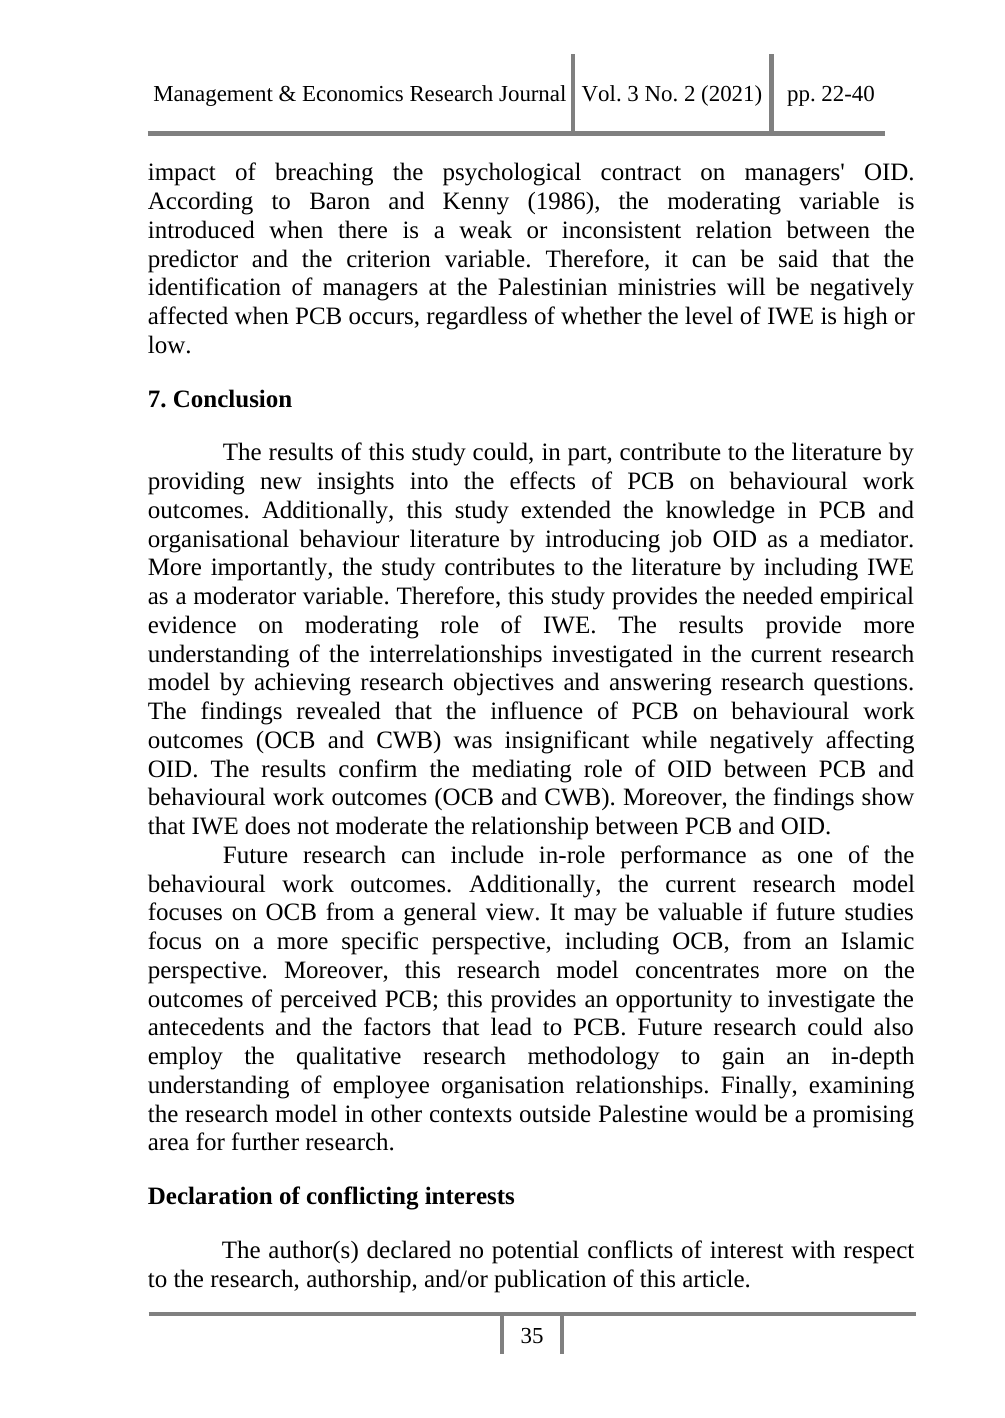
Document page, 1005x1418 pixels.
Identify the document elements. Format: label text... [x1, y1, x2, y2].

text Future research can include in-role performance as one of the behavioural work outcomes. Additionally, the current research model focuses on OCB from a general view. It may be valuable if future studies focus on a more specific perspective, including OCB, from an Islamic perspective. Moreover, this research model concentrates more on the outcomes of perceived PCB; this provides an opportunity to investigate the antecedents and the factors that lead to PCB. Future research could also employ the qualitative research methodology to gain an in-depth understanding of employee organisation relationships. Finally, examining the research model in other contexts outside Palestine would be a promising area for further research. [148, 840, 915, 1156]
subtitle 7. Conclusion [148, 384, 915, 412]
subtitle Declaration of conflicting interests [148, 1181, 915, 1210]
text The author(s) declared no potential conflicts of interest with respect to the research, authorship, and/or publication of this article. [148, 1235, 915, 1292]
text The results of this study could, in part, contribute to the literature by providing new insights into the effects of PCB on behavioural work outcomes. Additionally, this study extended the knowledge in PCB and organisational behaviour literature by introducing job OID as a mediator. More importantly, the study contributes to the literature by including IWE as a moderator variable. Therefore, this study provides the needed empirical evidence on moderating role of IWE. The results provide more understanding of the interrelationships investigated in the current research model by achieving research objectives and answering research questions. The findings revealed that the influence of PCB on behavioural work outcomes (OCB and CWB) was insignificant while negatively affecting OID. The results confirm the mediating role of OID between PCB and behavioural work outcomes (OCB and CWB). Moreover, the findings show that IWE does not moderate the relationship between PCB and OID. [148, 437, 915, 840]
